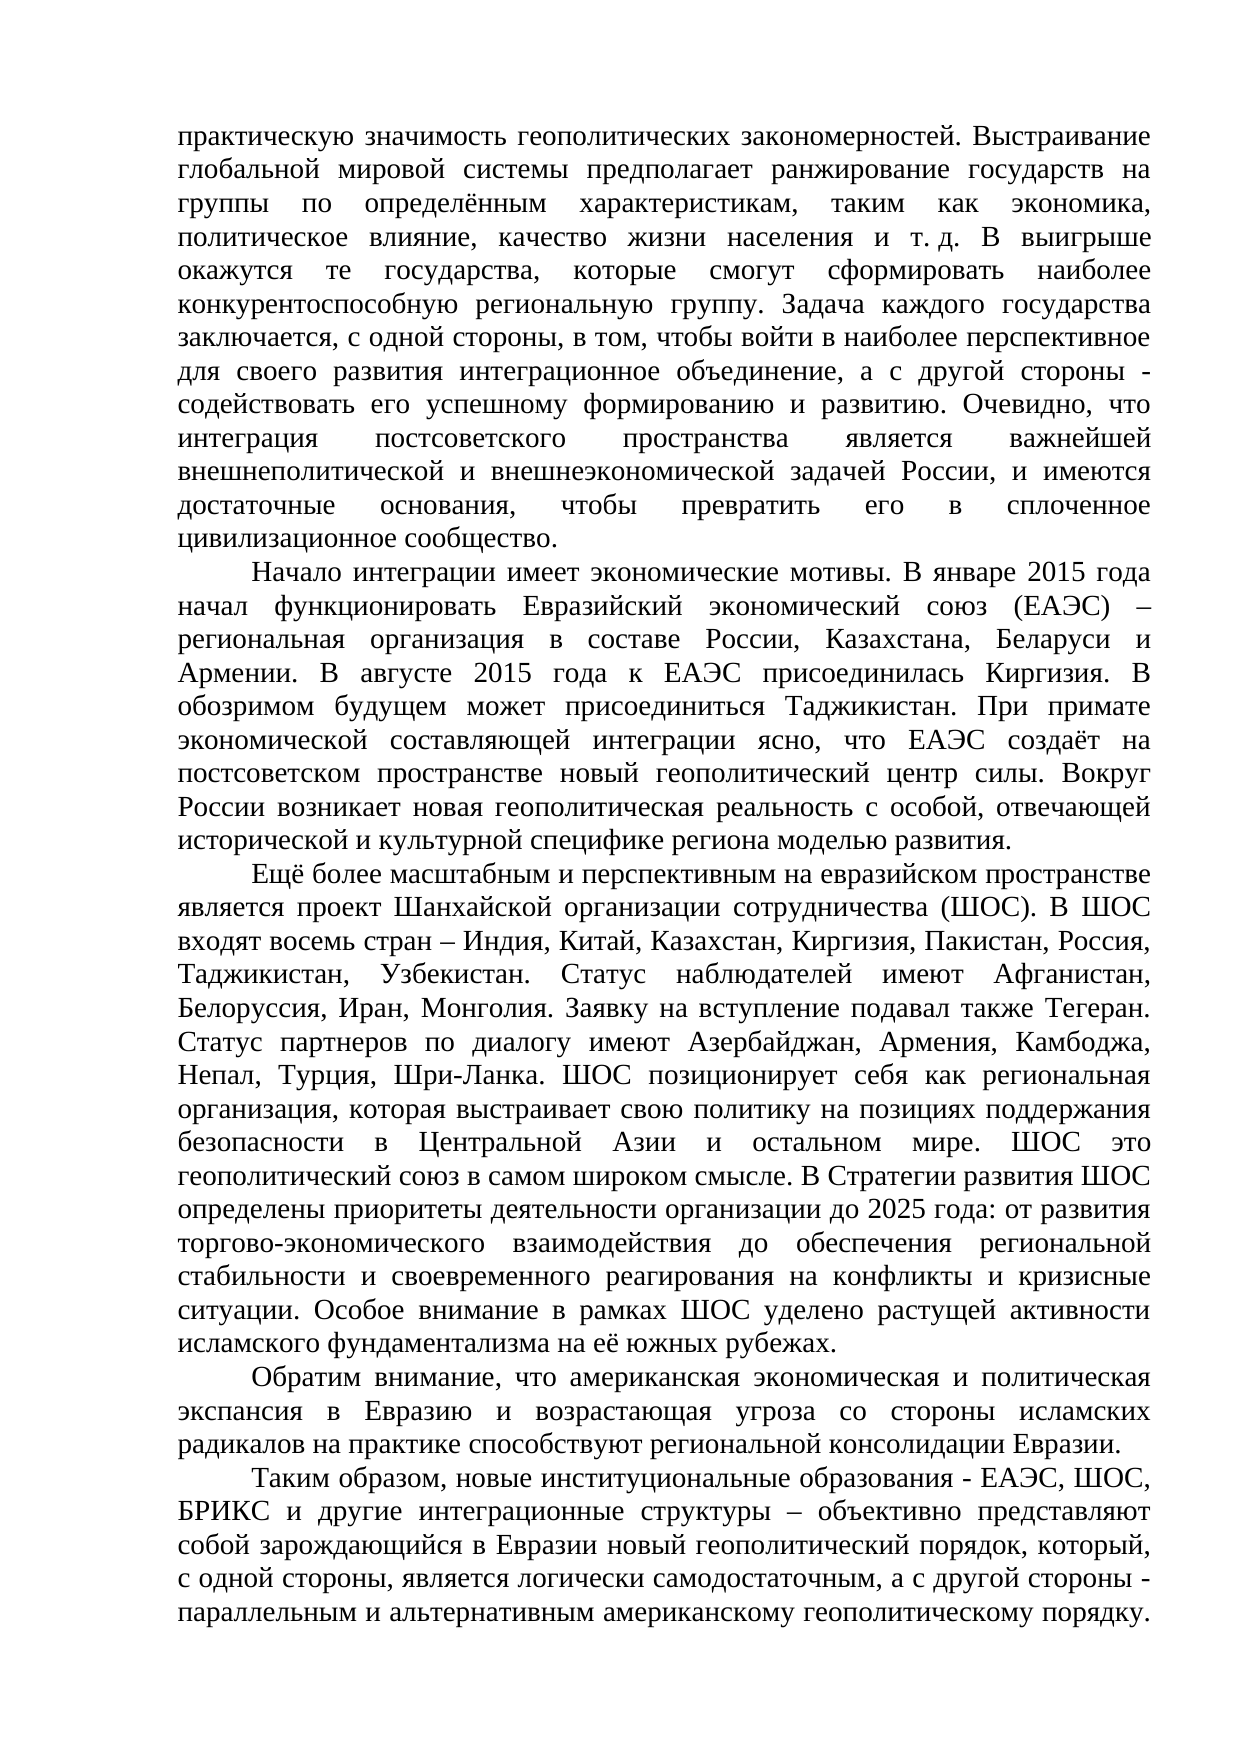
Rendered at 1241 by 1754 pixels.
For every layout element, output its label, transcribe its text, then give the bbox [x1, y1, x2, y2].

text Обратим внимание, что американская экономическая и политическая экспансия в Евразию и возрастающая угроза со стороны исламских радикалов на практике способствуют региональной консолидации Евразии. [177, 1359, 1152, 1460]
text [177, 118, 1152, 554]
text Начало интеграции имеет экономические мотивы. В январе 2015 года начал функционировать Евразийский экономический союз (ЕАЭС) – региональная организация в составе России, Казахстана, Беларуси и Армении. В августе 2015 года к ЕАЭС присоединилась Киргизия. В обозримом будущем может присоединиться Таджикистан. При примате экономической составляющей интеграции ясно, что ЕАЭС создаёт на постсоветском пространстве новый геополитический центр силы. Вокруг России возникает новая геополитическая реальность с особой, отвечающей исторической и культурной специфике региона моделью развития. [177, 554, 1152, 856]
text Ещё более масштабным и перспективным на евразийском пространстве является проект Шанхайской организации сотрудничества (ШОС). В ШОС входят восемь стран – Индия, Китай, Казахстан, Киргизия, Пакистан, Россия, Таджикистан, Узбекистан. Статус наблюдателей имеют Афганистан, Белоруссия, Иран, Монголия. Заявку на вступление подавал также Тегеран. Статус партнеров по диалогу имеют Азербайджан, Армения, Камбоджа, Непал, Турция, Шри-Ланка. ШОС позиционирует себя как региональная организация, которая выстраивает свою политику на позициях поддержания безопасности в Центральной Азии и остальном мире. ШОС это геополитический союз в самом широком смысле. В Стратегии развития ШОС определены приоритеты деятельности организации до 2025 года: от развития торгово-экономического взаимодействия до обеспечения региональной стабильности и своевременного реагирования на конфликты и кризисные ситуации. Особое внимание в рамках ШОС уделено растущей активности исламского фундаментализма на её южных рубежах. [177, 856, 1152, 1359]
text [177, 1460, 1152, 1627]
